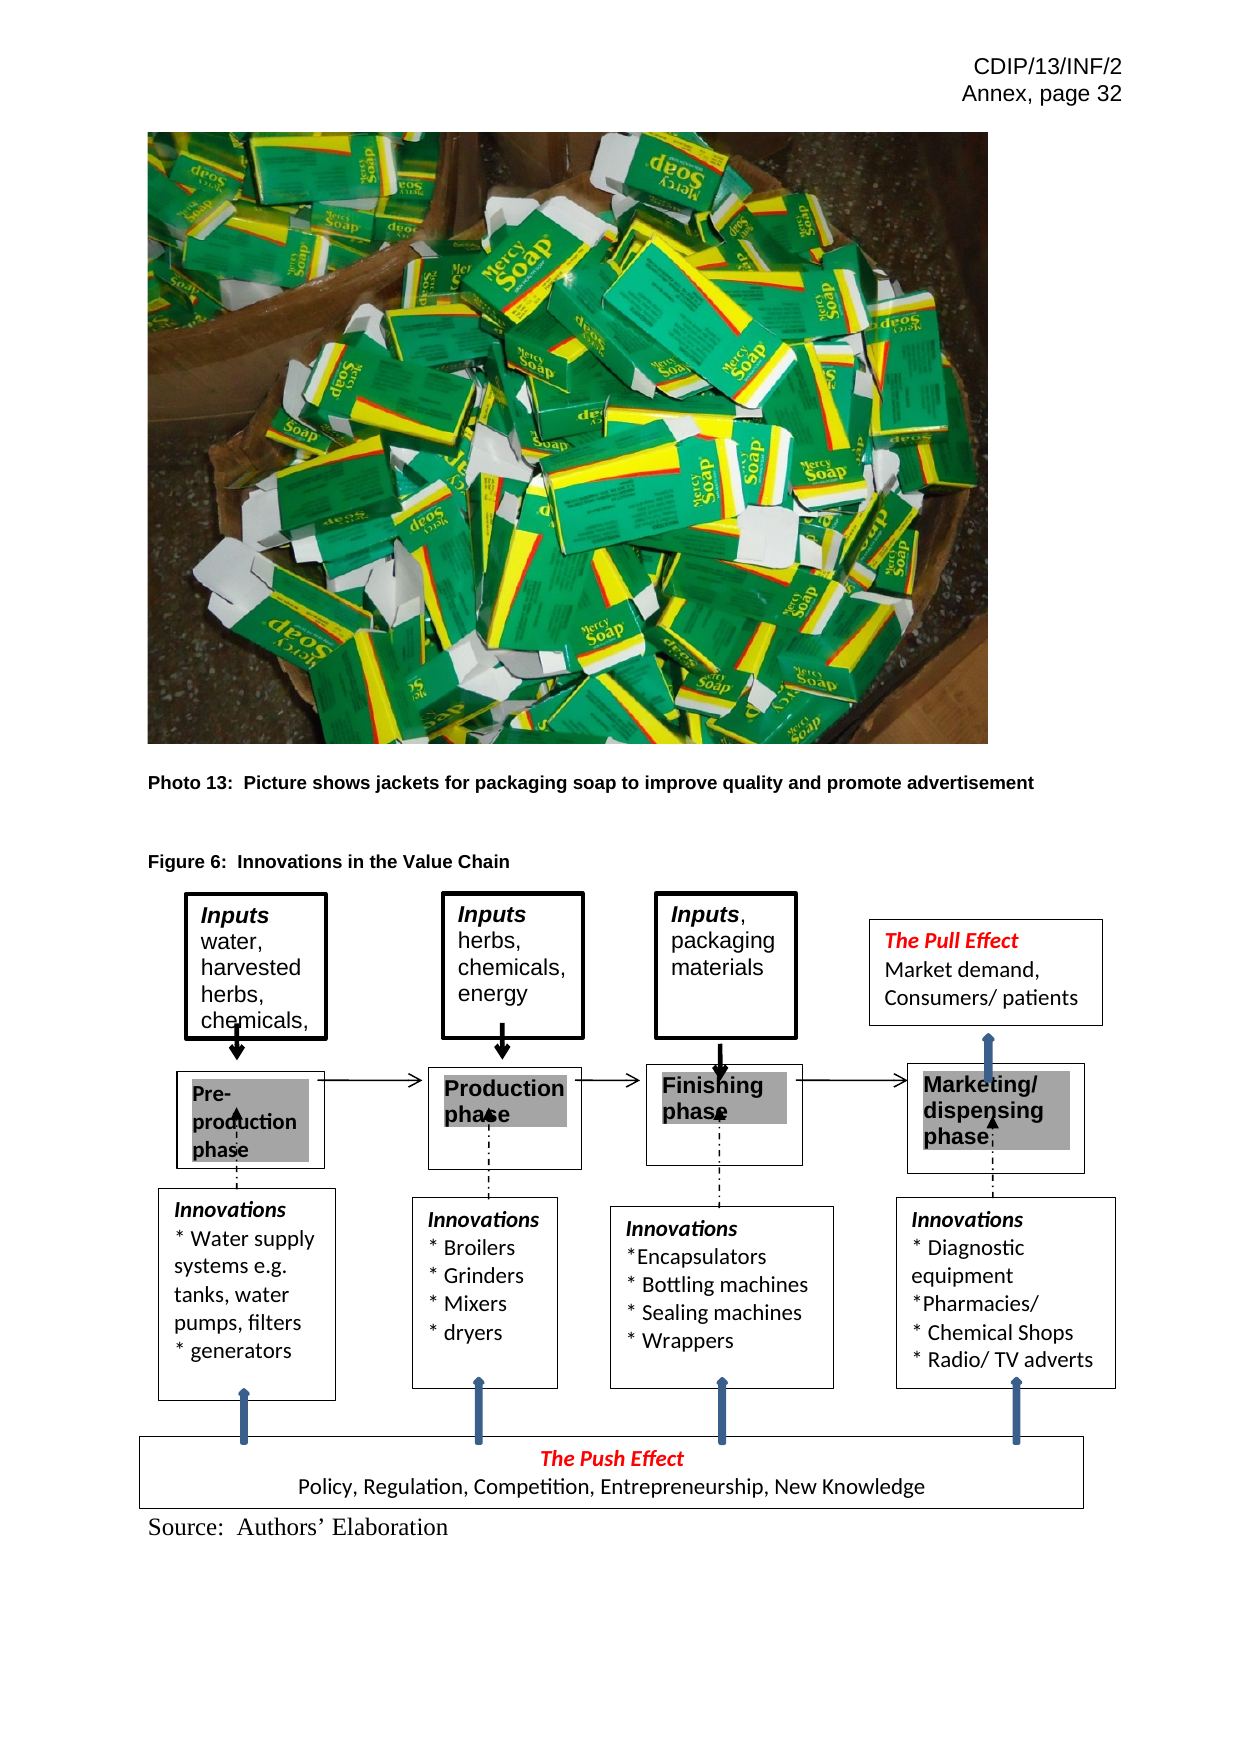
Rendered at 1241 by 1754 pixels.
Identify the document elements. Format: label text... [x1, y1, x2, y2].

text Photo 13: Picture shows jackets for packaging soap to improve quality and promote advertisement [148, 772, 1122, 793]
text Source: Authors’ Elaboration [148, 1512, 1122, 1541]
text Figure 6: Innovations in the Value Chain [148, 851, 1122, 872]
picture [147, 132, 988, 744]
